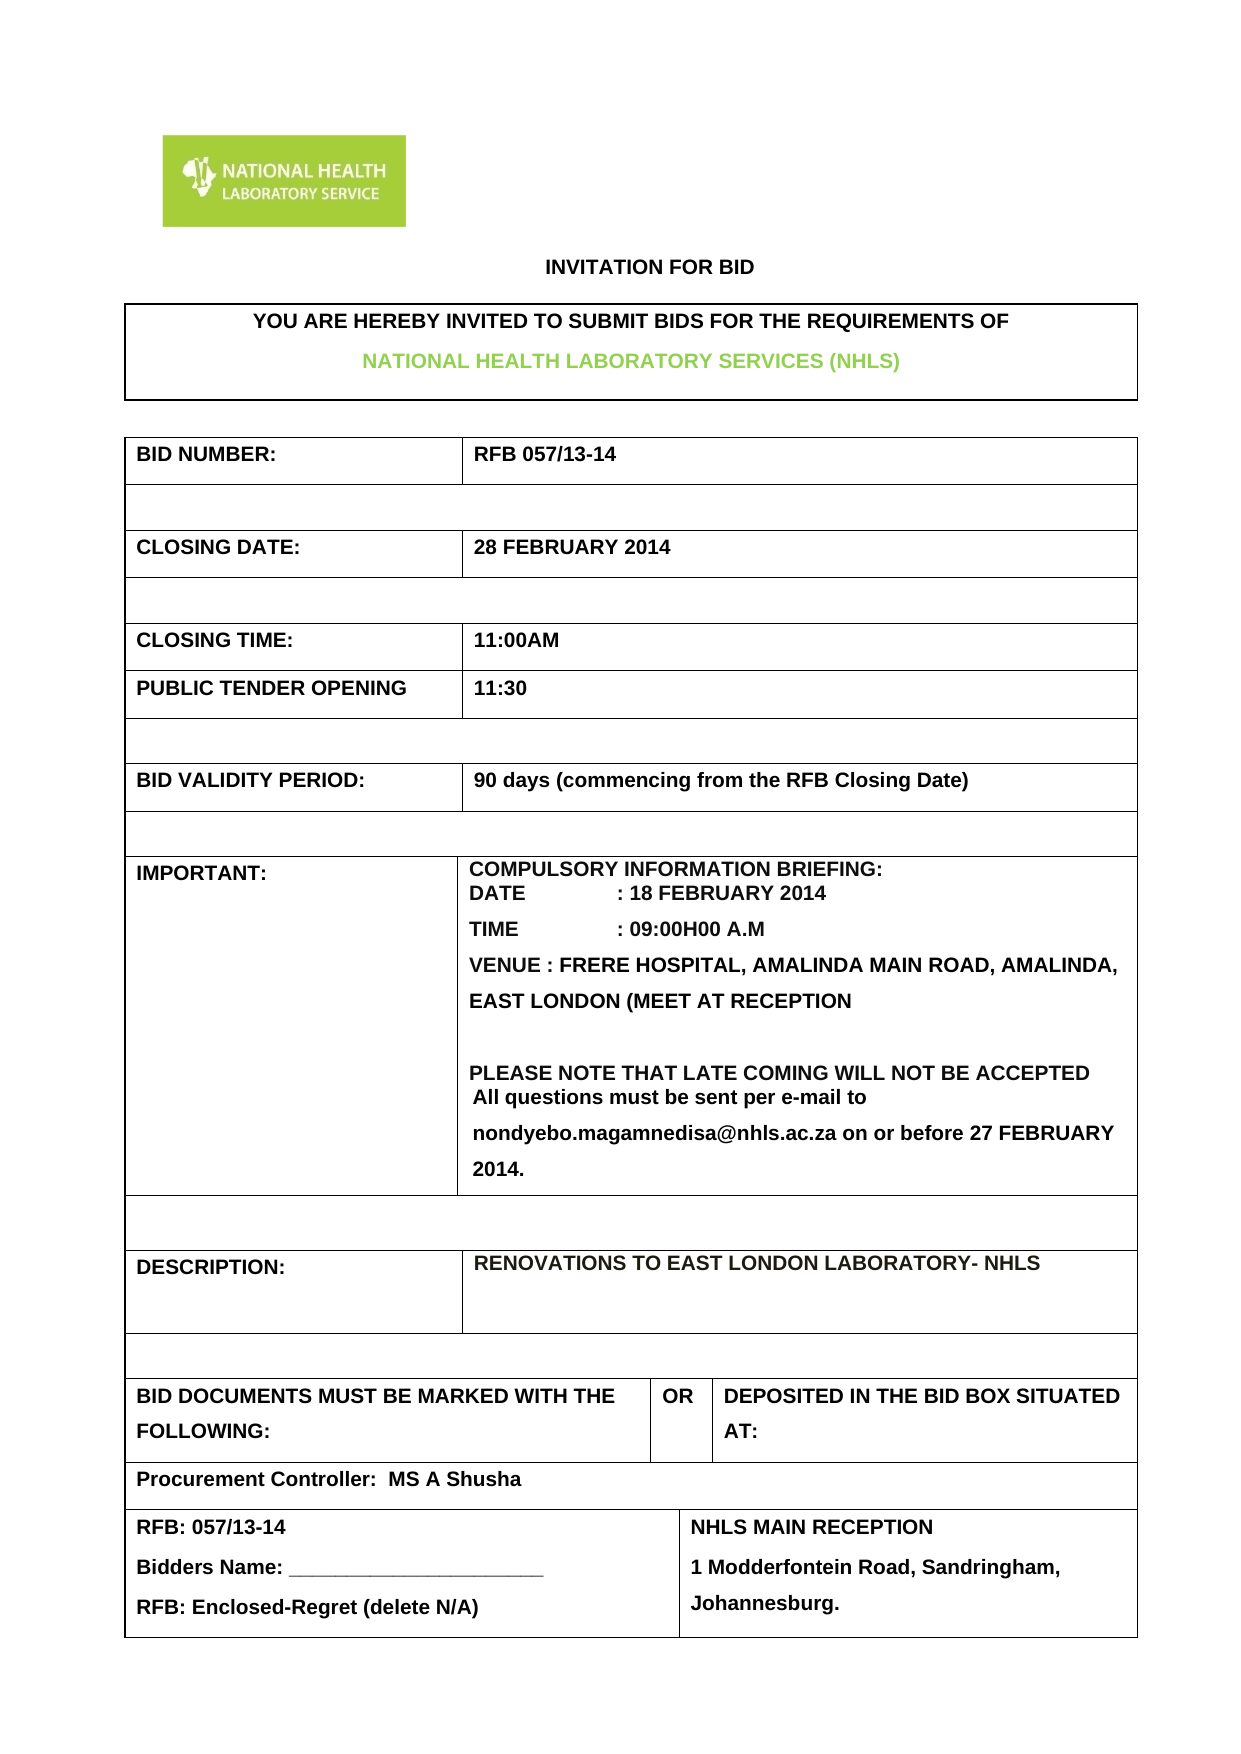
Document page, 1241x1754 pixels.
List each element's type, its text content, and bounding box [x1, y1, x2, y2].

text INVITATION FOR BID [162, 255, 1137, 279]
table_cell [126, 719, 1137, 763]
table_cell OR [651, 1379, 712, 1462]
table_cell Procurement Controller: MS A Shusha [126, 1463, 1137, 1509]
table_cell RENOVATIONS TO EAST LONDON LABORATORY- NHLS [463, 1251, 1137, 1333]
table_cell BID DOCUMENTS MUST BE MARKED WITH THE FOLLOWING: [126, 1379, 650, 1462]
table_cell 11:30 [463, 671, 1137, 718]
table_cell IMPORTANT: [126, 857, 457, 1195]
table_header YOU ARE HEREBY INVITED TO SUBMIT BIDS FOR THE REQUIREMENTS OF NATIONAL HEALTH LABORATORY SERVICES (NHLS) [126, 305, 1137, 399]
table_cell 11:00AM [463, 624, 1137, 670]
table_cell [126, 578, 1137, 623]
table_cell [126, 1334, 1137, 1378]
table_cell 28 FEBRUARY 2014 [463, 531, 1137, 577]
table_cell [126, 1196, 1137, 1250]
table_cell 90 days (commencing from the RFB Closing Date) [463, 764, 1137, 811]
table_cell BID VALIDITY PERIOD: [126, 764, 462, 811]
table_cell CLOSING DATE: [126, 531, 462, 577]
table_cell PUBLIC TENDER OPENING [126, 671, 462, 718]
table_cell CLOSING TIME: [126, 624, 462, 670]
table_cell DEPOSITED IN THE BID BOX SITUATED AT: [713, 1379, 1137, 1462]
table_header BID NUMBER: [126, 438, 462, 484]
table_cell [680, 1510, 1137, 1637]
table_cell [126, 1510, 679, 1637]
picture [162, 135, 406, 227]
table_cell COMPULSORY INFORMATION BRIEFING: DATE : 18 FEBRUARY 2014 TIME : 09:00H00 A.M VENUE : FRERE HOSPITAL, AMALINDA MAIN ROAD, AMALINDA, EAST LONDON (MEET AT RECEPTION PLEASE NOTE THAT LATE COMING WILL NOT BE ACCEPTED All questions must be sent per e-mail to nondyebo.magamnedisa@nhls.ac.za on or before 27 FEBRUARY 2014. [458, 857, 1137, 1195]
table_cell [126, 812, 1137, 856]
table_header RFB 057/13-14 [463, 438, 1137, 484]
table_cell [126, 485, 1137, 530]
table_cell DESCRIPTION: [126, 1251, 462, 1333]
